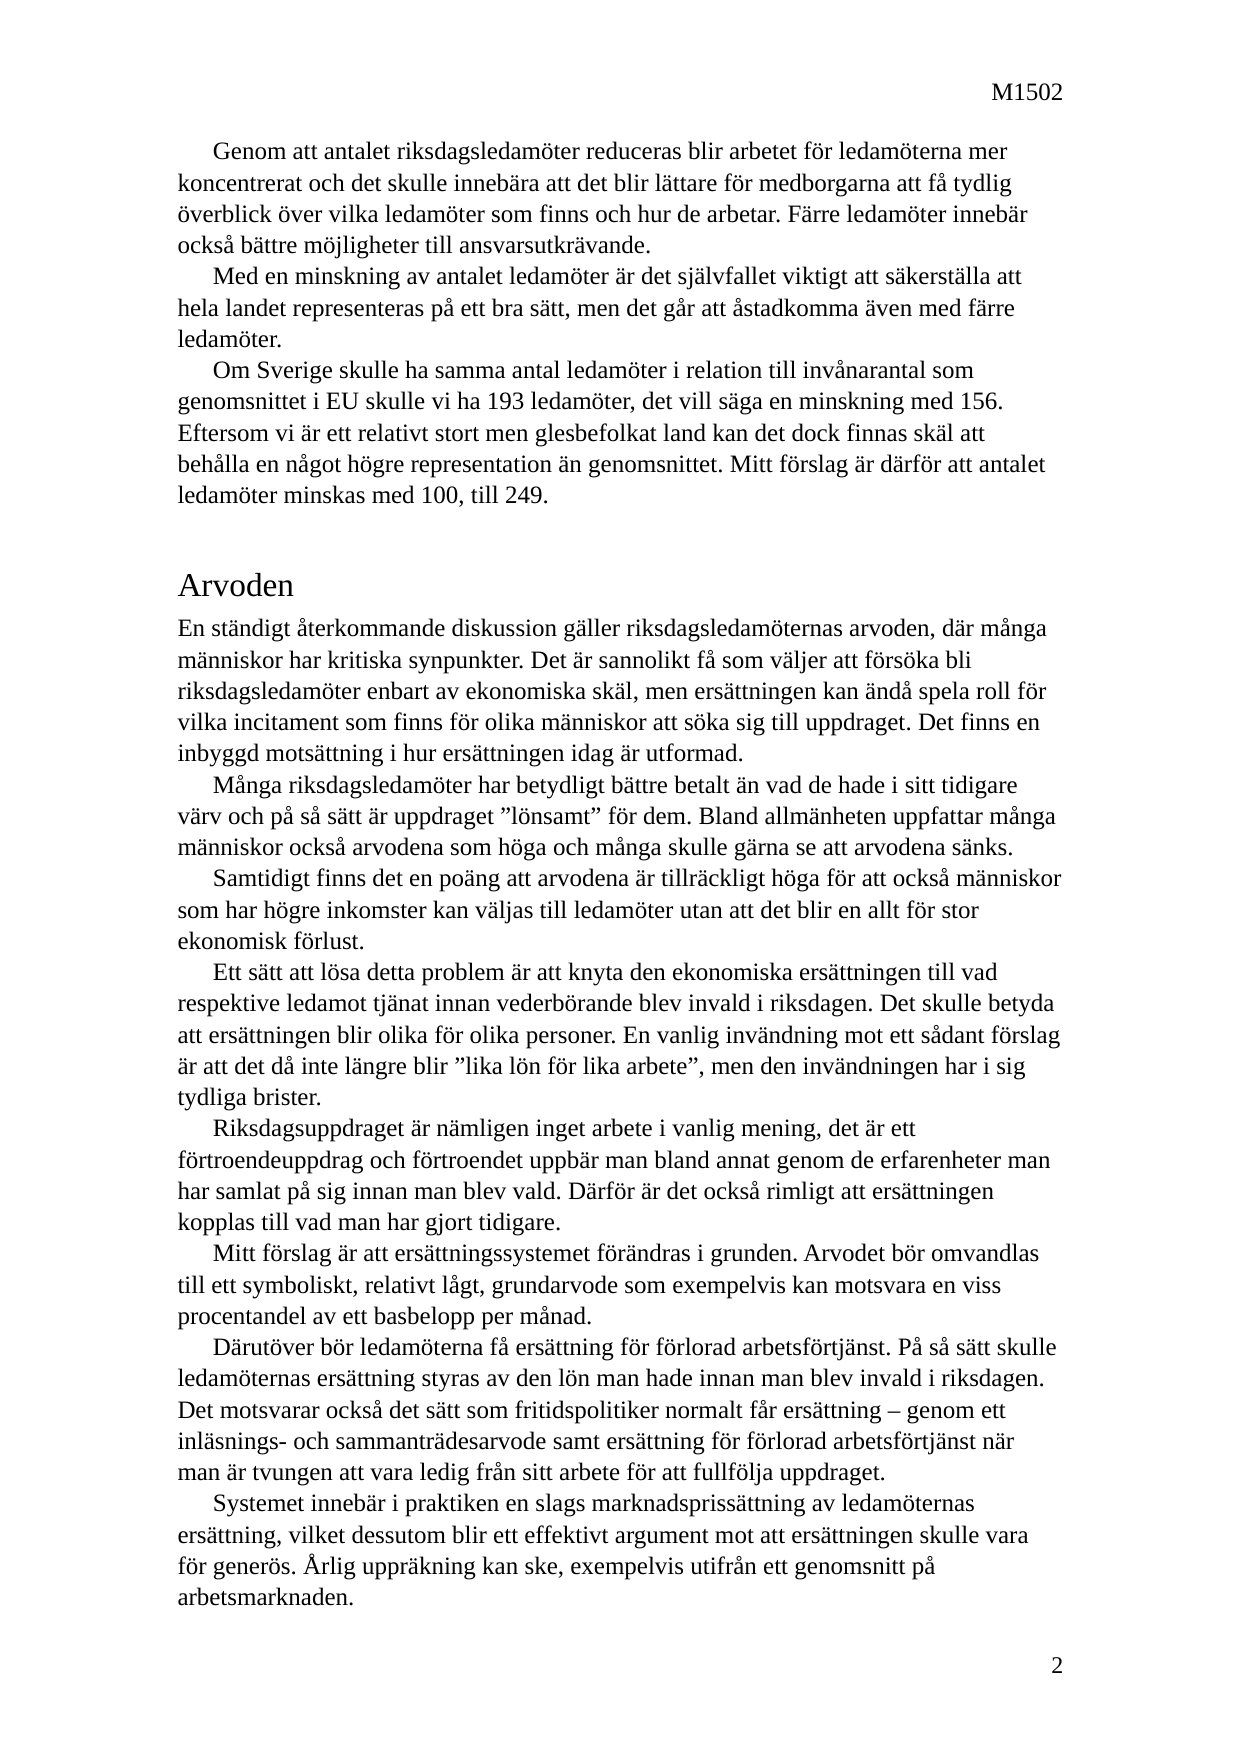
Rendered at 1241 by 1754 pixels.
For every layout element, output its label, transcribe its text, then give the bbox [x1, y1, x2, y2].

subtitle Arvoden [177, 571, 1063, 603]
text Genom att antalet riksdagsledamöter reduceras blir arbetet för ledamöterna mer koncentrerat och det skulle innebära att det blir lättare för medborgarna att få tydlig överblick över vilka ledamöter som finns och hur de arbetar. Färre ledamöter innebär också bättre möjligheter till ansvarsutkrävande. [177, 134, 1063, 259]
text Riksdagsuppdraget är nämligen inget arbete i vanlig mening, det är ett förtroendeuppdrag och förtroendet uppbär man bland annat genom de erfarenheter man har samlat på sig innan man blev vald. Därför är det också rimligt att ersättningen kopplas till vad man har gjort tidigare. [177, 1111, 1063, 1236]
text Samtidigt finns det en poäng att arvodena är tillräckligt höga för att också människor som har högre inkomster kan väljas till ledamöter utan att det blir en allt för stor ekonomisk förlust. [177, 861, 1063, 955]
text Ett sätt att lösa detta problem är att knyta den ekonomiska ersättningen till vad respektive ledamot tjänat innan vederbörande blev invald i riksdagen. Det skulle betyda att ersättningen blir olika för olika personer. En vanlig invändning mot ett sådant förslag är att det då inte längre blir ”lika lön för lika arbete”, men den invändningen har i sig tydliga brister. [177, 955, 1063, 1111]
text Systemet innebär i praktiken en slags marknadsprissättning av ledamöternas ersättning, vilket dessutom blir ett effektivt argument mot att ersättningen skulle vara för generös. Årlig uppräkning kan ske, exempelvis utifrån ett genomsnitt på arbetsmarknaden. [177, 1486, 1063, 1611]
text Med en minskning av antalet ledamöter är det självfallet viktigt att säkerställa att hela landet representeras på ett bra sätt, men det går att åstadkomma även med färre ledamöter. [177, 259, 1063, 353]
text Många riksdagsledamöter har betydligt bättre betalt än vad de hade i sitt tidigare värv och på så sätt är uppdraget ”lönsamt” för dem. Bland allmänheten uppfattar många människor också arvodena som höga och många skulle gärna se att arvodena sänks. [177, 767, 1063, 861]
text En ständigt återkommande diskussion gäller riksdagsledamöternas arvoden, där många människor har kritiska synpunkter. Det är sannolikt få som väljer att försöka bli riksdagsledamöter enbart av ekonomiska skäl, men ersättningen kan ändå spela roll för vilka incitament som finns för olika människor att söka sig till uppdraget. Det finns en inbyggd motsättning i hur ersättningen idag är utformad. [177, 611, 1063, 767]
text Mitt förslag är att ersättningssystemet förändras i grunden. Arvodet bör omvandlas till ett symboliskt, relativt lågt, grundarvode som exempelvis kan motsvara en viss procentandel av ett basbelopp per månad. [177, 1236, 1063, 1330]
text Därutöver bör ledamöterna få ersättning för förlorad arbetsförtjänst. På så sätt skulle ledamöternas ersättning styras av den lön man hade innan man blev invald i riksdagen. Det motsvarar också det sätt som fritidspolitiker normalt får ersättning – genom ett inläsnings- och sammanträdesarvode samt ersättning för förlorad arbetsförtjänst när man är tvungen att vara ledig från sitt arbete för att fullfölja uppdraget. [177, 1330, 1063, 1486]
text Om Sverige skulle ha samma antal ledamöter i relation till invånarantal som genomsnittet i EU skulle vi ha 193 ledamöter, det vill säga en minskning med 156. Eftersom vi är ett relativt stort men glesbefolkat land kan det dock finnas skäl att behålla en något högre representation än genomsnittet. Mitt förslag är därför att antalet ledamöter minskas med 100, till 249. [177, 353, 1063, 509]
